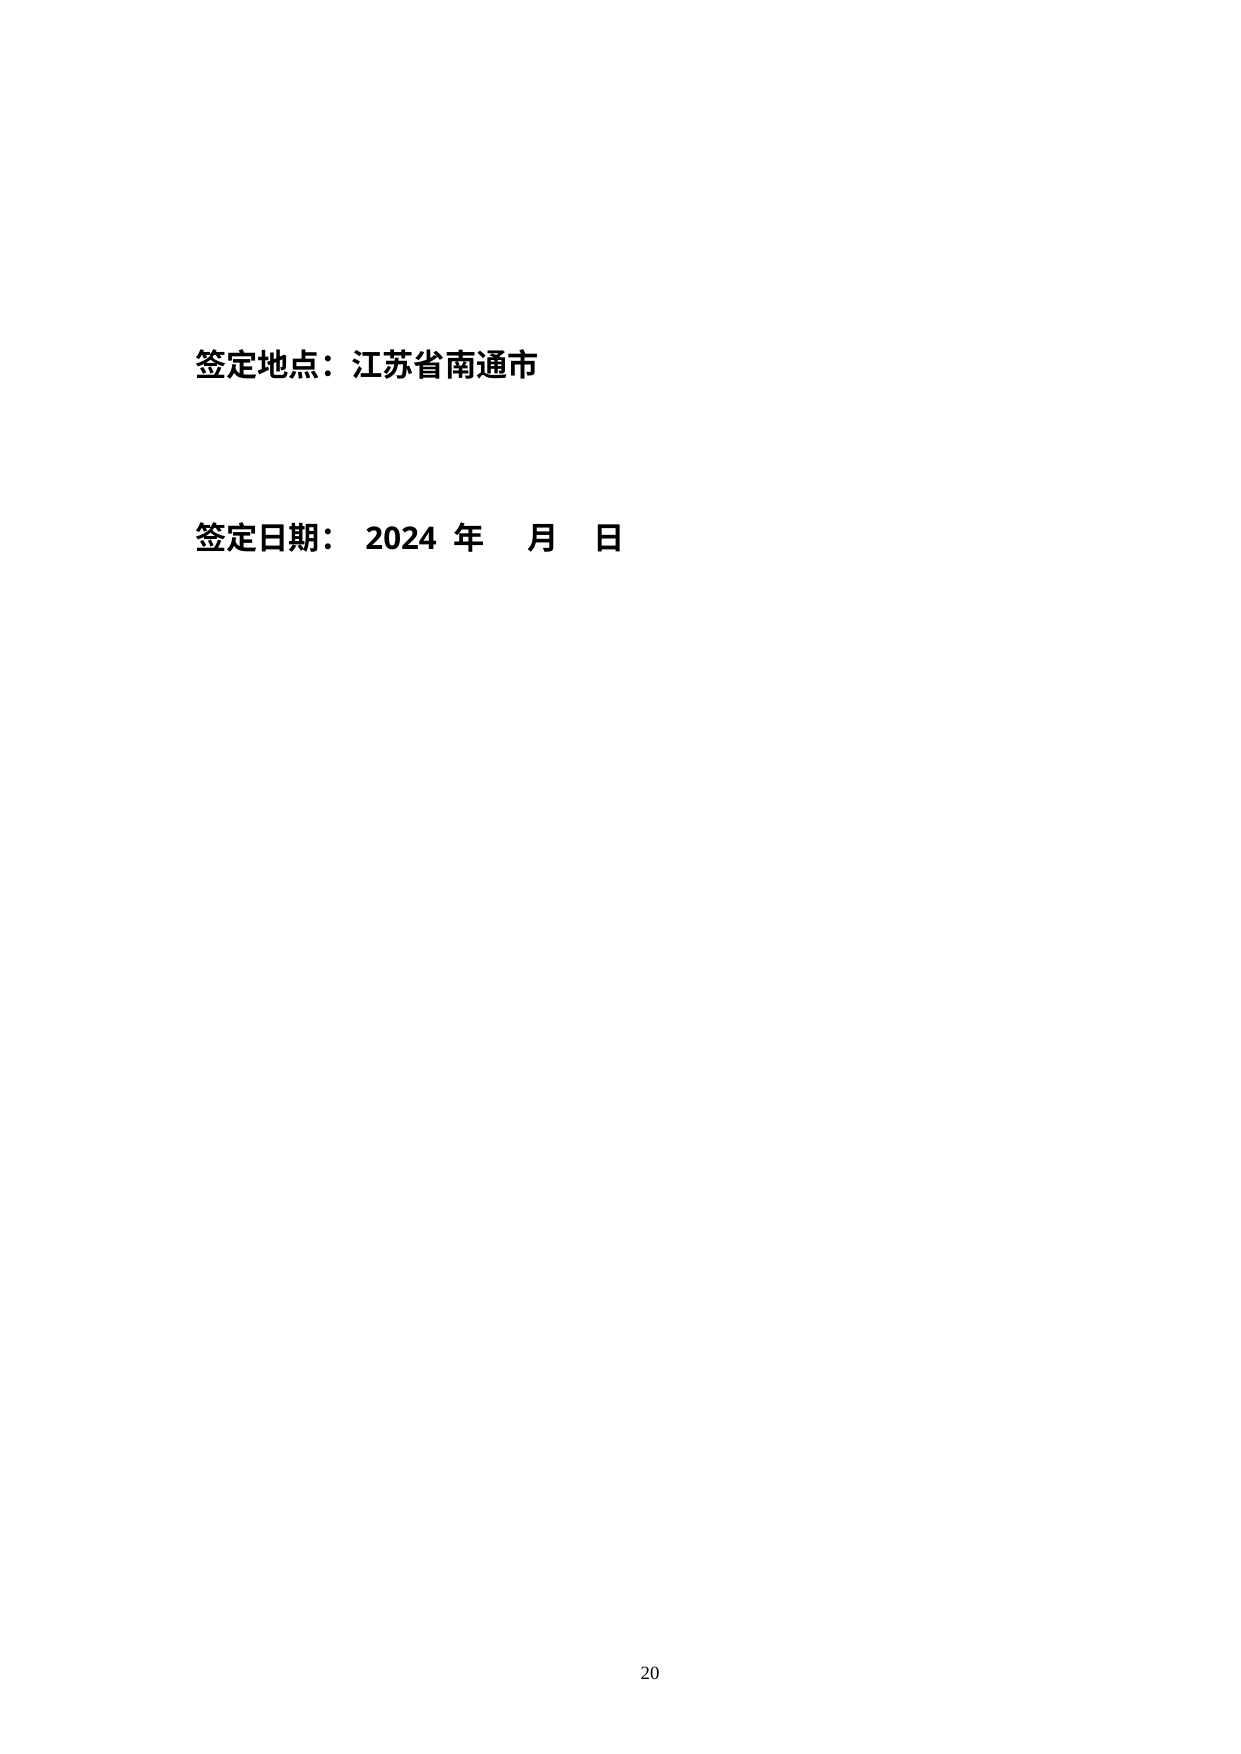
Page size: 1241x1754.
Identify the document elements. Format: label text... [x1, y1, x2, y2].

text 签定地点：江苏省南通市 [148, 330, 1152, 395]
text 签定日期： 2024 年 月 日 [148, 504, 1152, 569]
